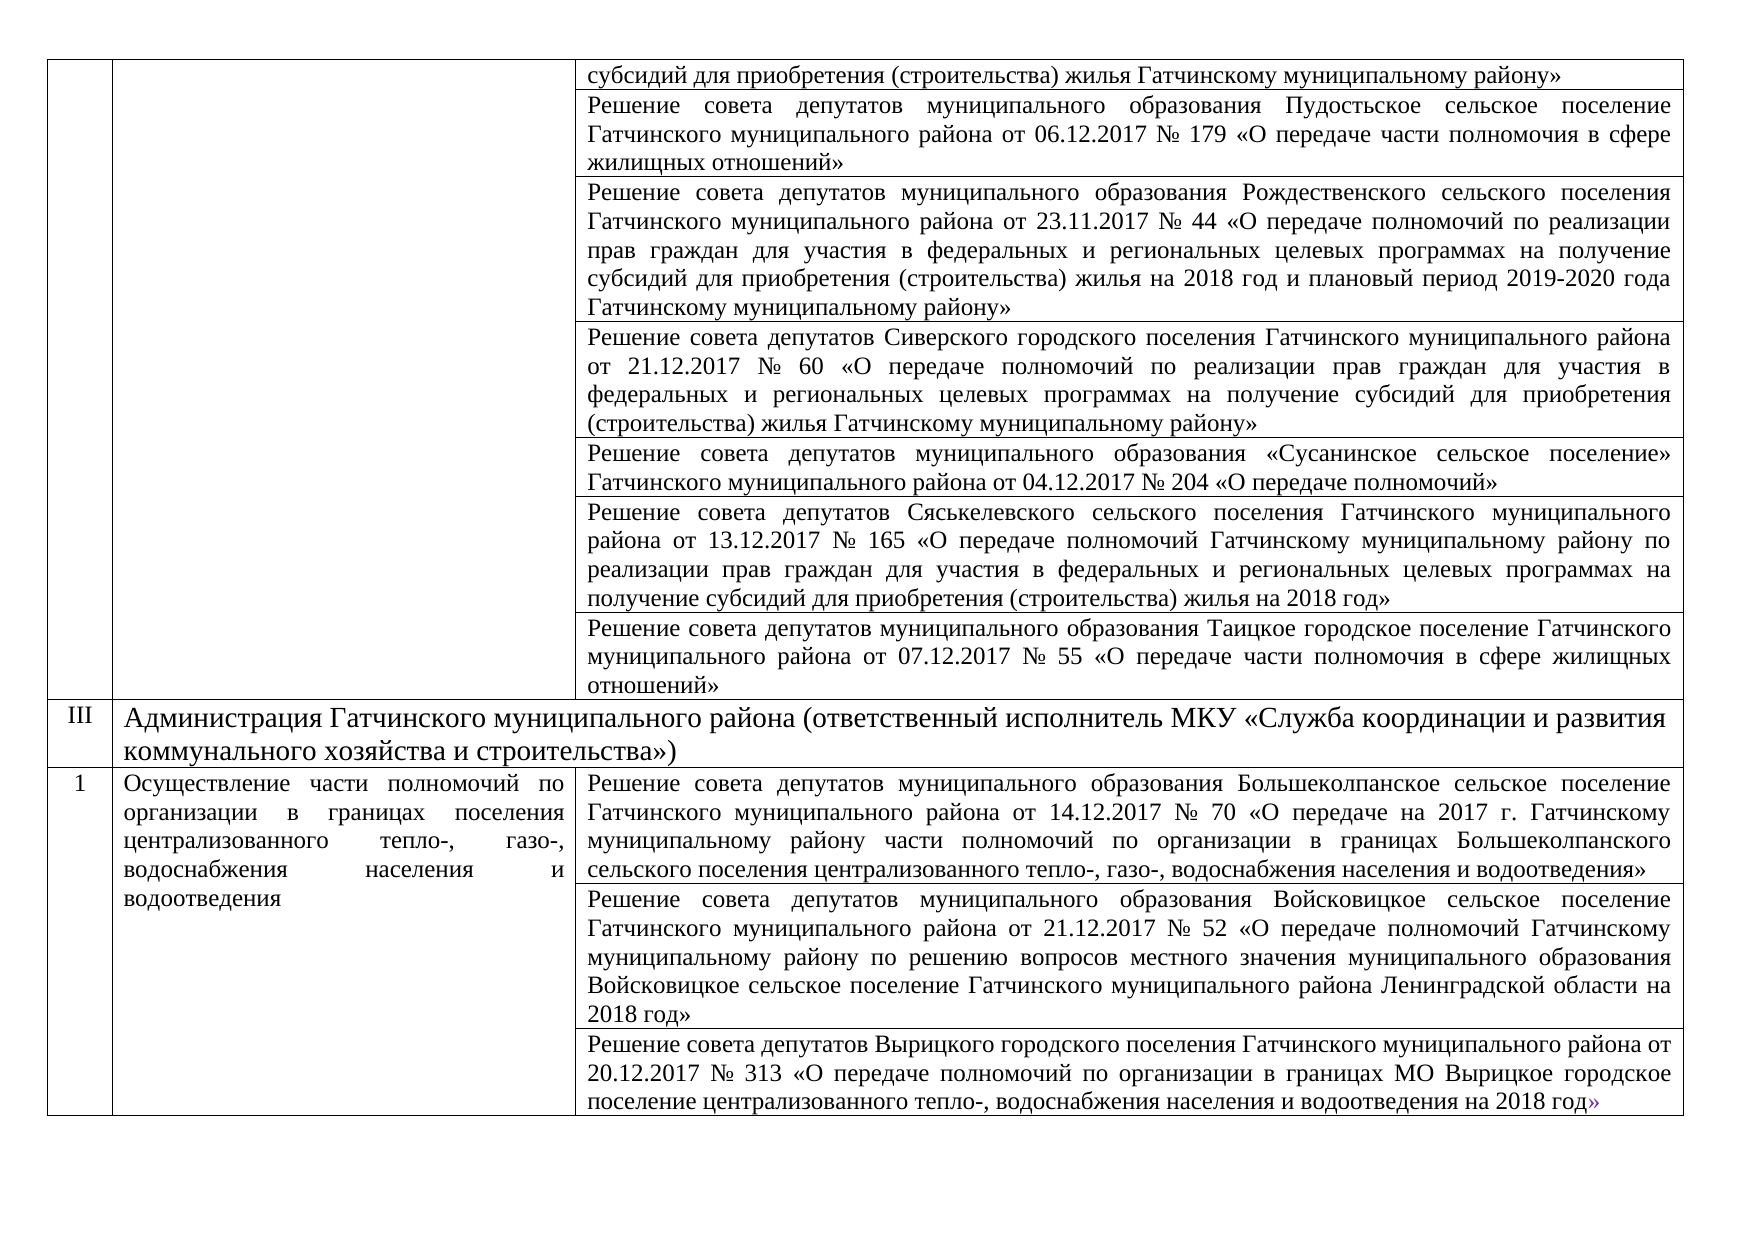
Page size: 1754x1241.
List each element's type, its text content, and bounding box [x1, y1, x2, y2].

table_cell Решение совета депутатов Вырицкого городского поселения Гатчинского муниципального района от 20.12.2017 № 313 «О передаче полномочий по организации в границах МО Вырицкое городское поселение централизованного тепло-, водоснабжения населения и водоотведения на 2018 год» [576, 1029, 1683, 1115]
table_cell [576, 60, 1683, 89]
table_cell Решение совета депутатов Сиверского городского поселения Гатчинского муниципального района от 21.12.2017 № 60 «О передаче полномочий по реализации прав граждан для участия в федеральных и региональных целевых программах на получение субсидий для приобретения (строительства) жилья Гатчинскому муниципальному району» [576, 322, 1683, 437]
table_cell Решение совета депутатов муниципального образования Таицкое городское поселение Гатчинского муниципального района от 07.12.2017 № 55 «О передаче части полномочия в сфере жилищных отношений» [576, 613, 1683, 699]
table_cell Решение совета депутатов муниципального образования Войсковицкое сельское поселение Гатчинского муниципального района от 21.12.2017 № 52 «О передаче полномочий Гатчинскому муниципальному району по решению вопросов местного значения муниципального образования Войсковицкое сельское поселение Гатчинского муниципального района Ленинградской области на 2018 год» [576, 884, 1683, 1028]
table_cell Решение совета депутатов Сяськелевского сельского поселения Гатчинского муниципального района от 13.12.2017 № 165 «О передаче полномочий Гатчинскому муниципальному району по реализации прав граждан для участия в федеральных и региональных целевых программах на получение субсидий для приобретения (строительства) жилья на 2018 год» [576, 497, 1683, 612]
table_cell 1 [48, 768, 112, 1115]
table_cell Решение совета депутатов муниципального образования «Сусанинское сельское поселение» Гатчинского муниципального района от 04.12.2017 № 204 «О передаче полномочий» [576, 438, 1683, 496]
table_cell Решение совета депутатов муниципального образования Пудостьское сельское поселение Гатчинского муниципального района от 06.12.2017 № 179 «О передаче части полномочия в сфере жилищных отношений» [576, 90, 1683, 176]
table_cell Администрация Гатчинского муниципального района (ответственный исполнитель МКУ «Служба координации и развития коммунального хозяйства и строительства») [113, 700, 1683, 767]
table_cell Решение совета депутатов муниципального образования Большеколпанское сельское поселение Гатчинского муниципального района от 14.12.2017 № 70 «О передаче на 2017 г. Гатчинскому муниципальному району части полномочий по организации в границах Большеколпанского сельского поселения централизованного тепло-, газо-, водоснабжения населения и водоотведения» [576, 768, 1683, 883]
table_cell Осуществление части полномочий по организации в границах поселения централизованного тепло-, газо-, водоснабжения населения и водоотведения [113, 768, 575, 1115]
table_cell III [48, 700, 112, 767]
table_cell Решение совета депутатов муниципального образования Рождественского сельского поселения Гатчинского муниципального района от 23.11.2017 № 44 «О передаче полномочий по реализации прав граждан для участия в федеральных и региональных целевых программах на получение субсидий для приобретения (строительства) жилья на 2018 год и плановый период 2019-2020 года Гатчинскому муниципальному району» [576, 177, 1683, 321]
